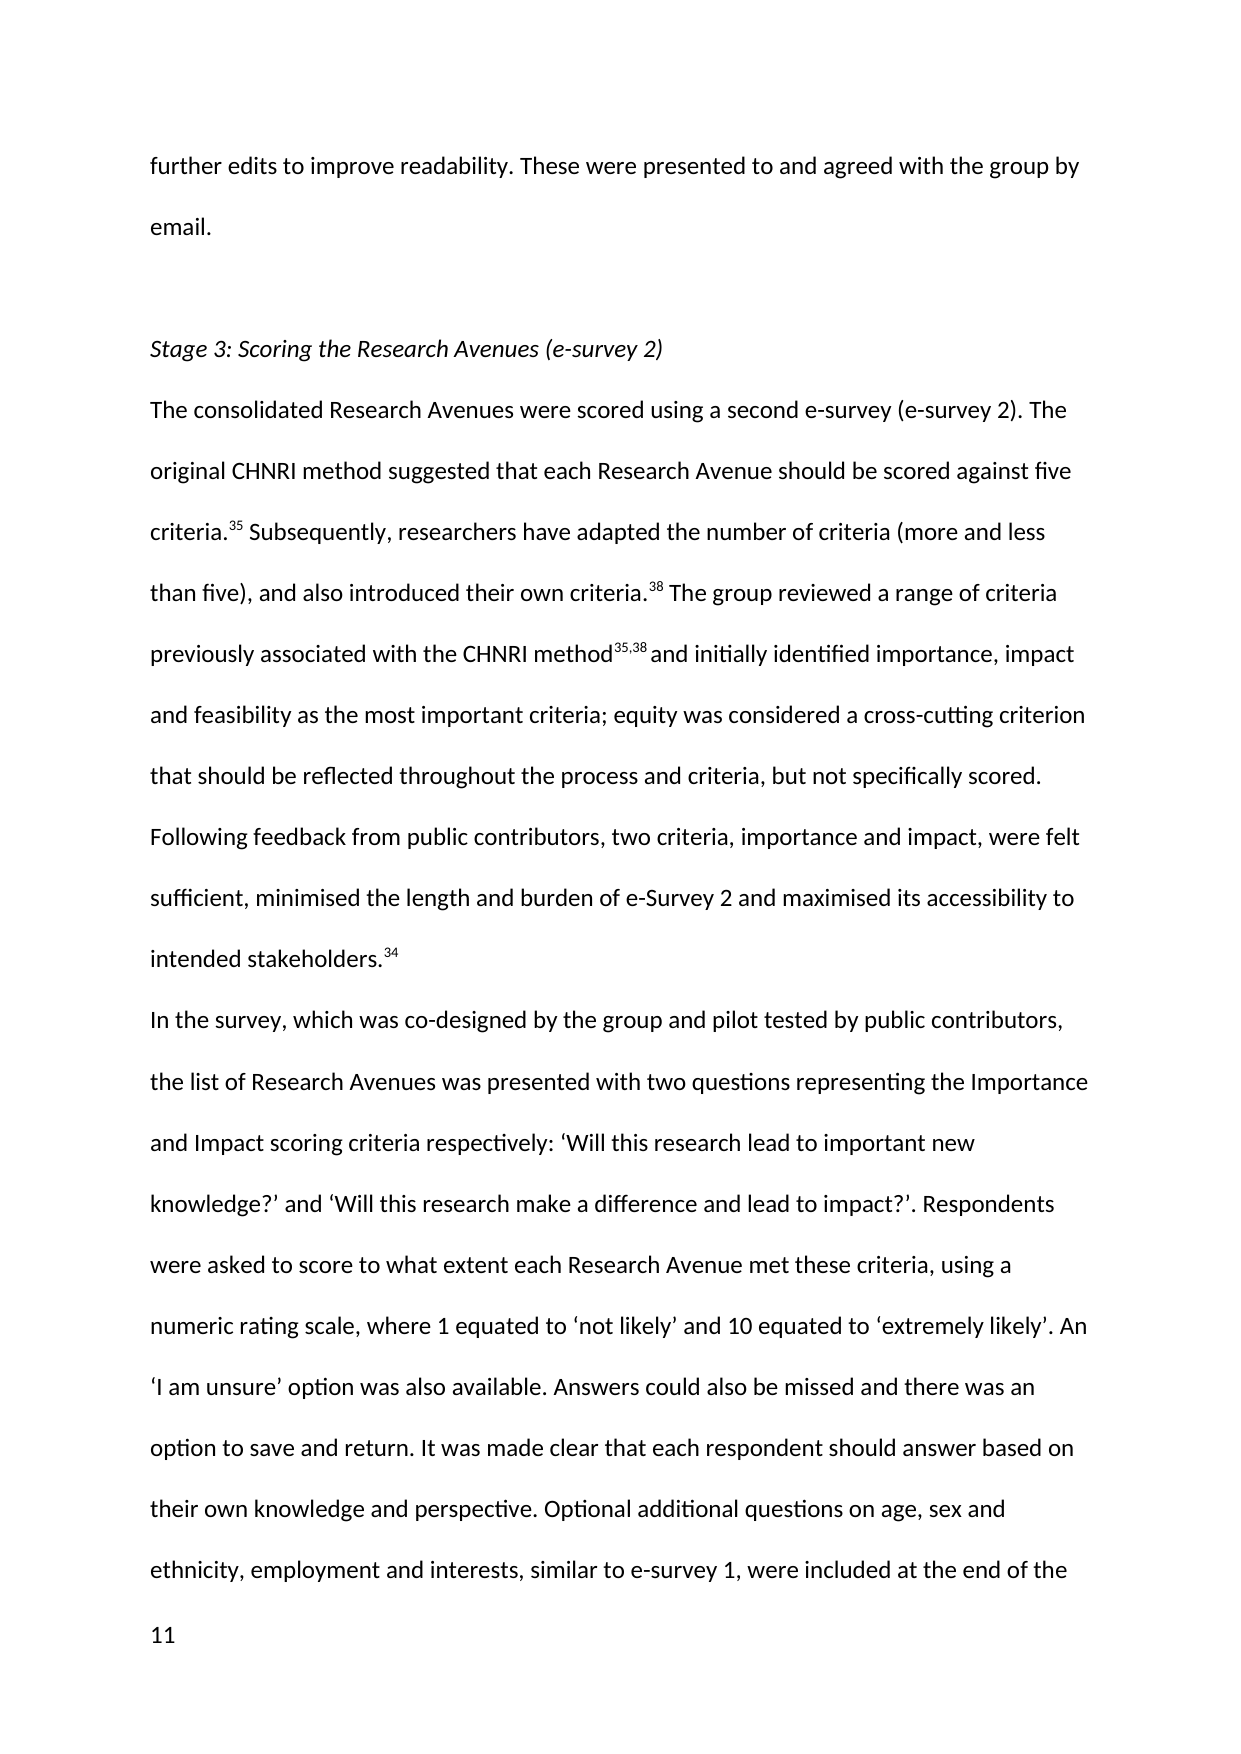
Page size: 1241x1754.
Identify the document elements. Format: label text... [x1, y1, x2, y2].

text The consolidated Research Avenues were scored using a second e-survey (e-survey 2). The original CHNRI method suggested that each Research Avenue should be scored against five criteria.35 Subsequently, researchers have adapted the number of criteria (more and less than five), and also introduced their own criteria.38 The group reviewed a range of criteria previously associated with the CHNRI method35,38 and initially identified importance, impact and feasibility as the most important criteria; equity was considered a cross-cutting criterion that should be reflected throughout the process and criteria, but not specifically scored. Following feedback from public contributors, two criteria, importance and impact, were felt sufficient, minimised the length and burden of e-Survey 2 and maximised its accessibility to intended stakeholders.34 [150, 394, 1090, 974]
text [150, 1004, 1090, 1584]
text Stage 3: Scoring the Research Avenues (e-survey 2) [150, 333, 1090, 364]
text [150, 150, 1090, 242]
